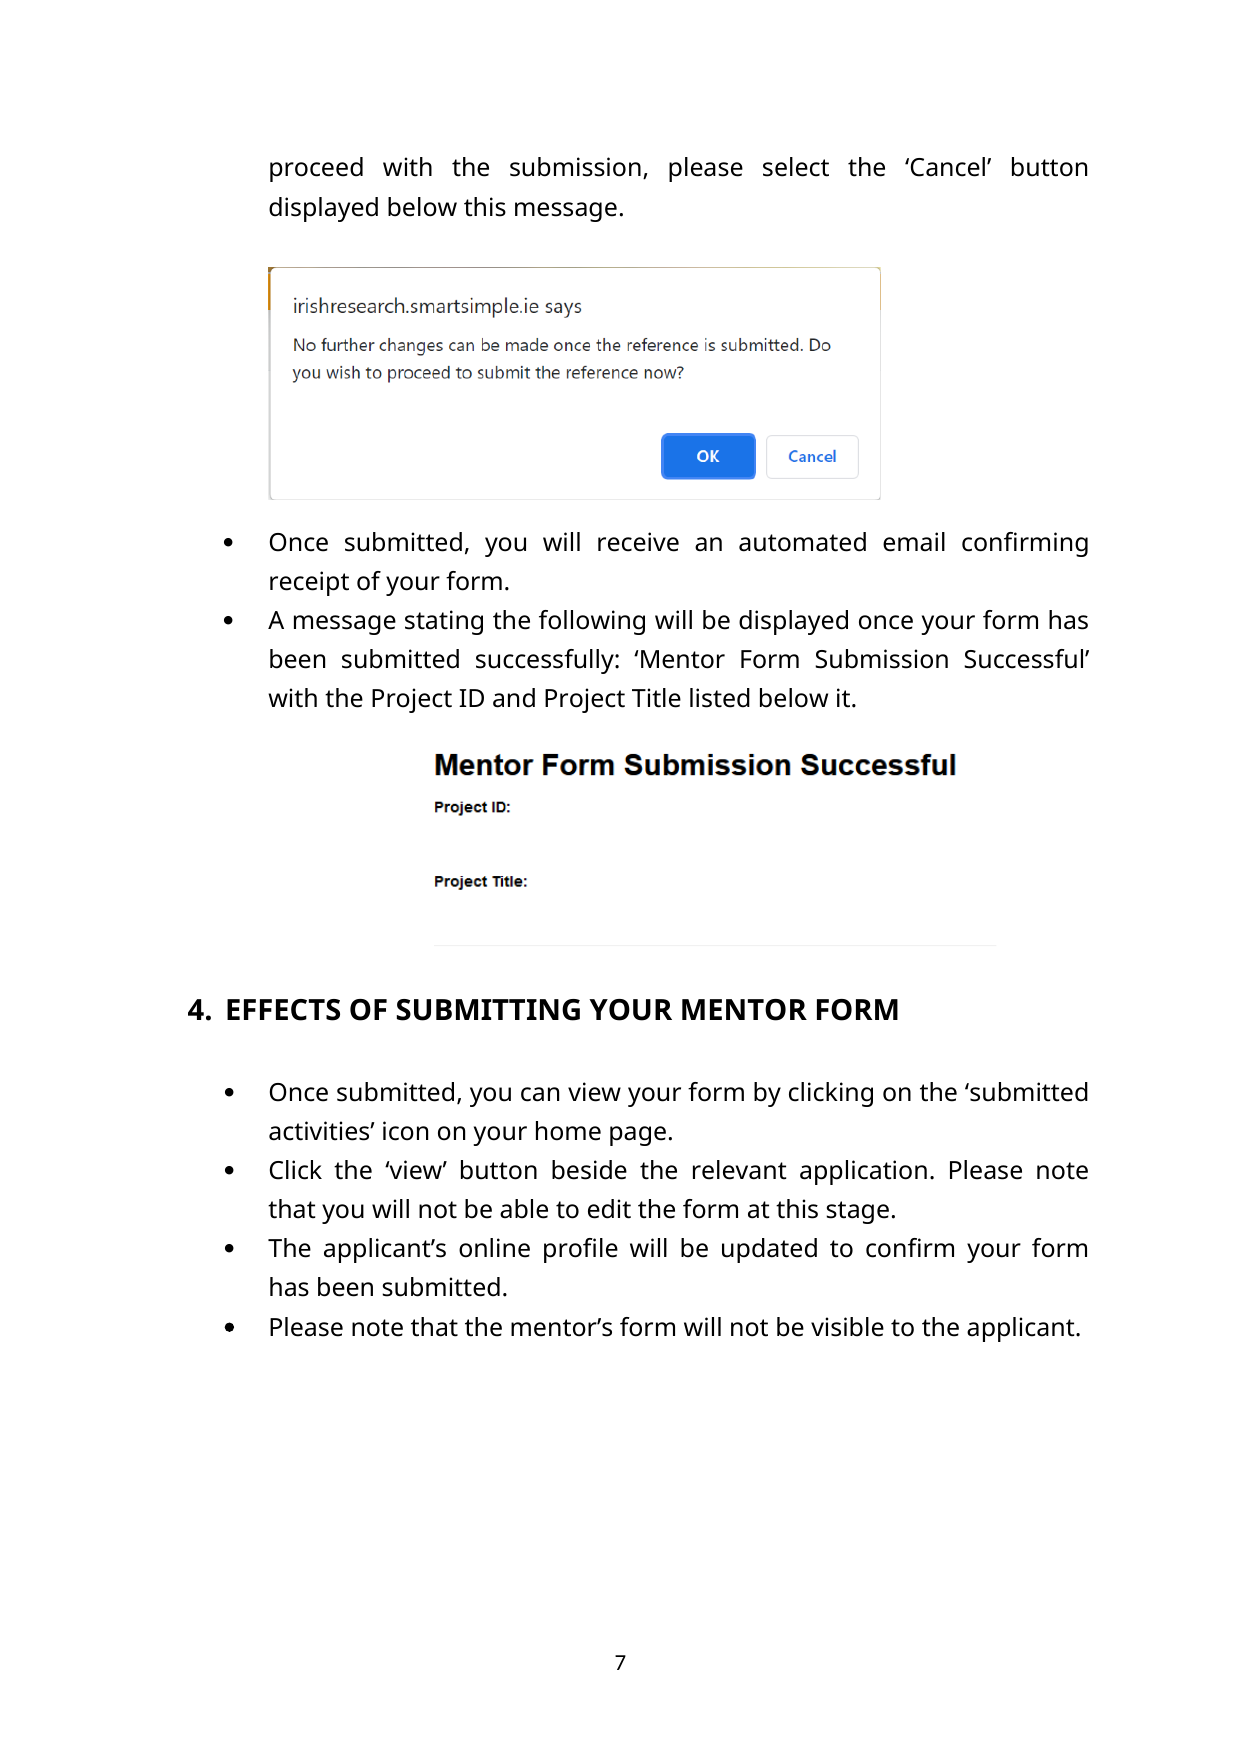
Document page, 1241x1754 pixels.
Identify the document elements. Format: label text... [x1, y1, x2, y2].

list The applicant’s online profile will be updated to confirm your form has been submitted. [225, 1231, 1090, 1304]
list Once submitted, you can view your form by clicking on the ‘submitted activities’ icon on your home page. [225, 1074, 1090, 1147]
list A message stating the following will be displayed once your form has been submitted successfully: ‘Mentor Form Submission Successful’ with the Project ID and Project Title listed below it. [224, 603, 1090, 715]
list Click the ‘view’ button beside the relevant application. Please note that you will not be able to edit the form at this stage. [225, 1153, 1090, 1226]
picture [268, 267, 881, 500]
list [224, 150, 1090, 223]
subtitle Effects of submitting your mentor form [187, 989, 1090, 1029]
picture [362, 720, 997, 961]
list Once submitted, you will receive an automated email confirming receipt of your form. [224, 524, 1090, 598]
list Please note that the mentor’s form will not be visible to the applicant. [225, 1309, 1090, 1343]
